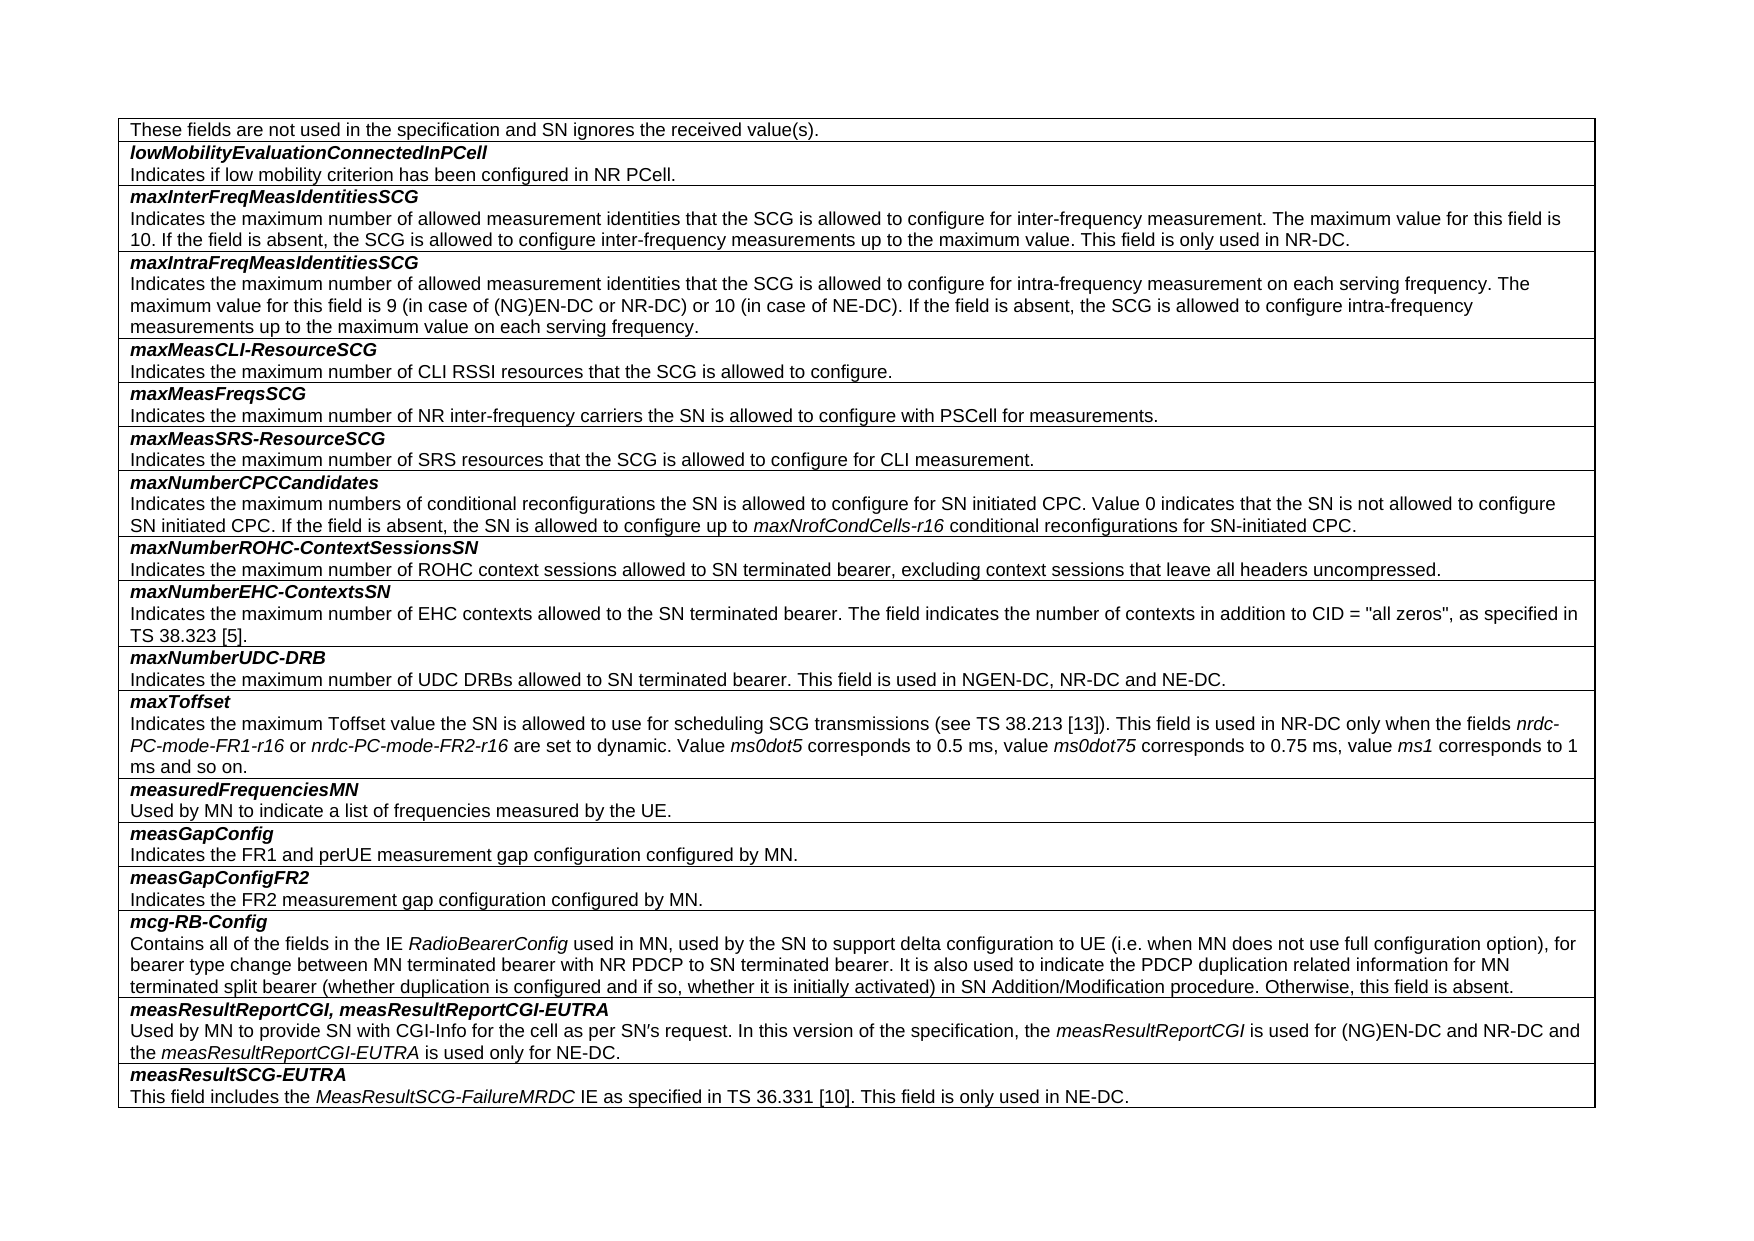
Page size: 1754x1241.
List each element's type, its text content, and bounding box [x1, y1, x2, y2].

table_cell measGapConfig Indicates the FR1 and perUE measurement gap configuration configured by MN. [119, 823, 1594, 866]
table_cell maxMeasSRS-ResourceSCG Indicates the maximum number of SRS resources that the SCG is allowed to configure for CLI measurement. [119, 427, 1594, 470]
table_cell maxNumberUDC-DRB Indicates the maximum number of UDC DRBs allowed to SN terminated bearer. This field is used in NGEN-DC, NR-DC and NE-DC. [119, 647, 1594, 690]
table_cell maxNumberCPCCandidates Indicates the maximum numbers of conditional reconfigurations the SN is allowed to configure for SN initiated CPC. Value 0 indicates that the SN is not allowed to configure SN initiated CPC. If the field is absent, the SN is allowed to configure up to maxNrofCondCells-r16 conditional reconfigurations for SN-initiated CPC. [119, 471, 1594, 536]
table_cell lowMobilityEvaluationConnectedInPCell Indicates if low mobility criterion has been configured in NR PCell. [119, 142, 1594, 185]
table_cell measResultReportCGI, measResultReportCGI-EUTRA Used by MN to provide SN with CGI-Info for the cell as per SN′s request. In this version of the specification, the measResultReportCGI is used for (NG)EN-DC and NR-DC and the measResultReportCGI-EUTRA is used only for NE-DC. [119, 998, 1594, 1063]
table_cell maxNumberEHC-ContextsSN Indicates the maximum number of EHC contexts allowed to the SN terminated bearer. The field indicates the number of contexts in addition to CID = "all zeros", as specified in TS 38.323 [5]. [119, 581, 1594, 646]
table_cell maxMeasCLI-ResourceSCG Indicates the maximum number of CLI RSSI resources that the SCG is allowed to configure. [119, 339, 1594, 382]
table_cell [119, 119, 1594, 141]
table_cell maxIntraFreqMeasIdentitiesSCG Indicates the maximum number of allowed measurement identities that the SCG is allowed to configure for intra-frequency measurement on each serving frequency. The maximum value for this field is 9 (in case of (NG)EN-DC or NR-DC) or 10 (in case of NE-DC). If the field is absent, the SCG is allowed to configure intra-frequency measurements up to the maximum value on each serving frequency. [119, 252, 1594, 338]
table_cell measGapConfigFR2 Indicates the FR2 measurement gap configuration configured by MN. [119, 867, 1594, 910]
table_cell measuredFrequenciesMN Used by MN to indicate a list of frequencies measured by the UE. [119, 779, 1594, 822]
table_cell measResultSCG-EUTRA This field includes the MeasResultSCG-FailureMRDC IE as specified in TS 36.331 [10]. This field is only used in NE-DC. [119, 1064, 1594, 1107]
table_cell mcg-RB-Config Contains all of the fields in the IE RadioBearerConfig used in MN, used by the SN to support delta configuration to UE (i.e. when MN does not use full configuration option), for bearer type change between MN terminated bearer with NR PDCP to SN terminated bearer. It is also used to indicate the PDCP duplication related information for MN terminated split bearer (whether duplication is configured and if so, whether it is initially activated) in SN Addition/Modification procedure. Otherwise, this field is absent. [119, 911, 1594, 997]
table_cell maxMeasFreqsSCG Indicates the maximum number of NR inter-frequency carriers the SN is allowed to configure with PSCell for measurements. [119, 383, 1594, 426]
table_cell maxToffset Indicates the maximum Toffset value the SN is allowed to use for scheduling SCG transmissions (see TS 38.213 [13]). This field is used in NR-DC only when the fields nrdc-PC-mode-FR1-r16 or nrdc-PC-mode-FR2-r16 are set to dynamic. Value ms0dot5 corresponds to 0.5 ms, value ms0dot75 corresponds to 0.75 ms, value ms1 corresponds to 1 ms and so on. [119, 691, 1594, 777]
table_cell maxNumberROHC-ContextSessionsSN Indicates the maximum number of ROHC context sessions allowed to SN terminated bearer, excluding context sessions that leave all headers uncompressed. [119, 537, 1594, 580]
table_cell maxInterFreqMeasIdentitiesSCG Indicates the maximum number of allowed measurement identities that the SCG is allowed to configure for inter-frequency measurement. The maximum value for this field is 10. If the field is absent, the SCG is allowed to configure inter-frequency measurements up to the maximum value. This field is only used in NR-DC. [119, 186, 1594, 251]
